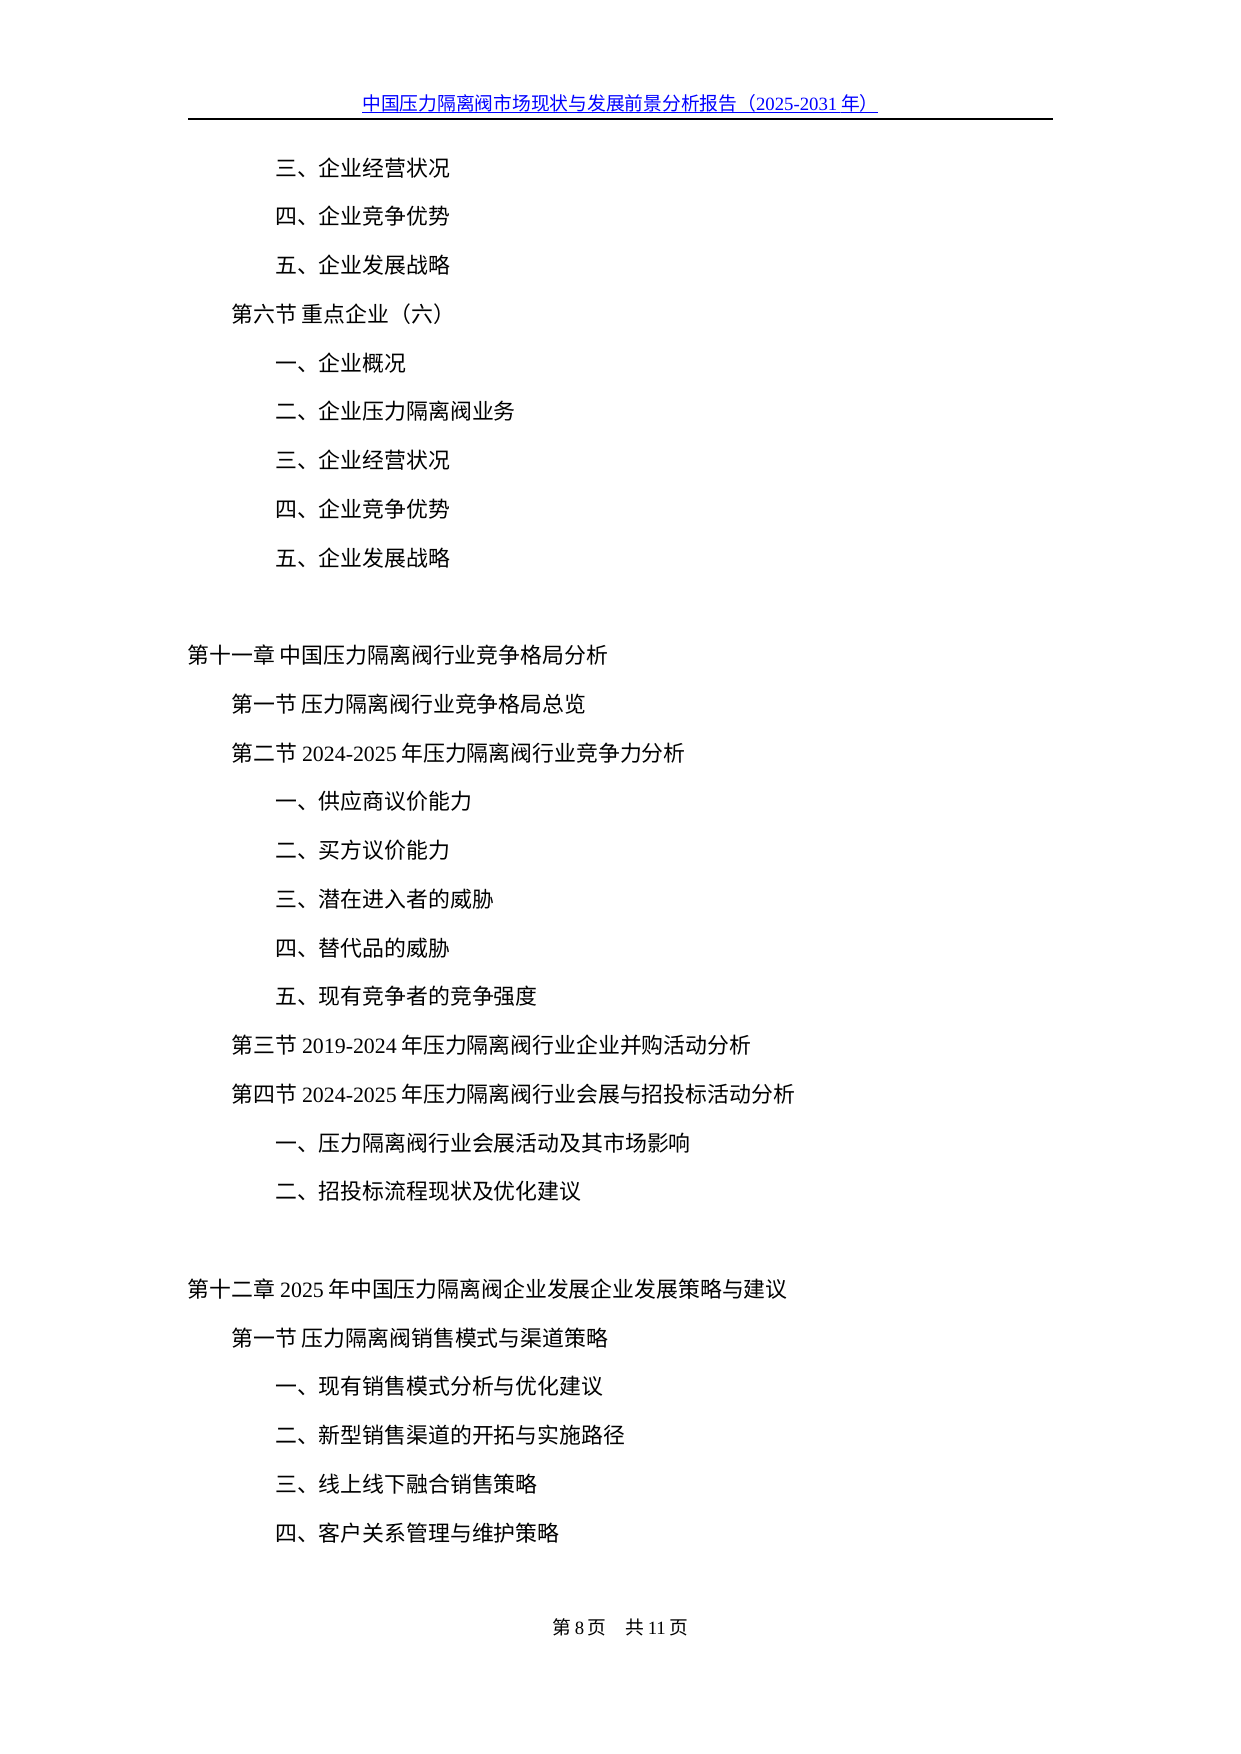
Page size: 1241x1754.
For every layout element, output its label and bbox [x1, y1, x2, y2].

text [187, 150, 1053, 1548]
